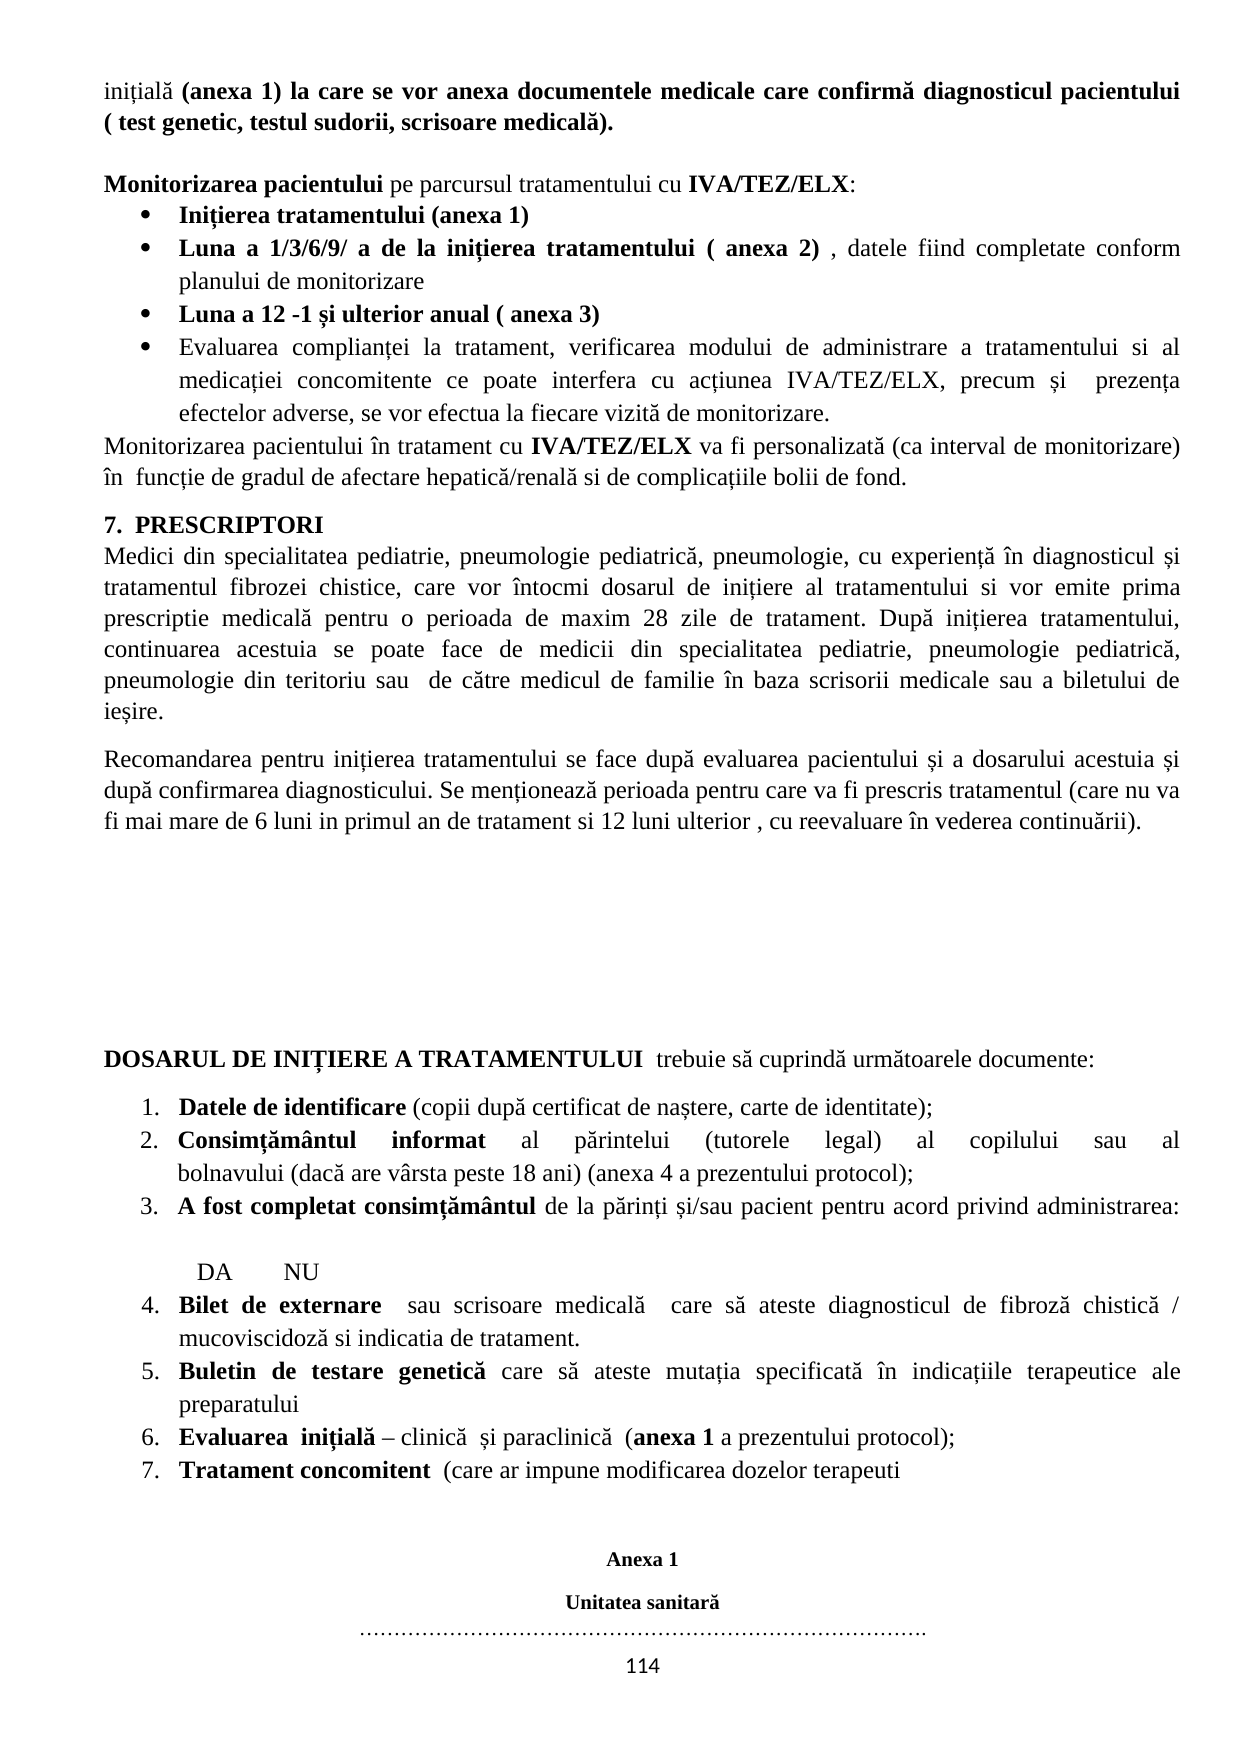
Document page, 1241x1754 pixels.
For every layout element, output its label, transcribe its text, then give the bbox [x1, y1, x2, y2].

text Monitorizarea pacientului în tratament cu IVA/TEZ/ELX va fi personalizată (ca interval de monitorizare) în funcție de gradul de afectare hepatică/renală si de complicațiile bolii de fond. [103, 431, 1181, 491]
list Luna a 1/3/6/9/ a de la inițierea tratamentului ( anexa 2) , datele fiind completate conform planului de monitorizare [141, 233, 1181, 295]
list Bilet de externare sau scrisoare medicală care să ateste diagnosticul de fibroză chistică / mucoviscidoză si indicatia de tratament. [141, 1290, 1181, 1352]
list Datele de identificare (copii după certificat de naștere, carte de identitate); [141, 1092, 1181, 1121]
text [103, 1590, 1181, 1640]
list Evaluarea inițială – clinică și paraclinică (anexa 1 a prezentului protocol); [141, 1422, 1181, 1451]
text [103, 76, 1181, 136]
text 7. PRESCRIPTORI [103, 510, 1181, 539]
list A fost completat consimțământul de la părinți și/sau pacient pentru acord privind administrarea: 􀀀DA 􀀀NU [140, 1191, 1181, 1286]
text Monitorizarea pacientului pe parcursul tratamentului cu IVA/TEZ/ELX: [103, 169, 1181, 198]
list Inițierea tratamentului (anexa 1) [141, 200, 1181, 229]
list Evaluarea complianței la tratament, verificarea modului de administrare a tratamentului si al medicației concomitente ce poate interfera cu acțiunea IVA/TEZ/ELX, precum și prezența efectelor adverse, se vor efectua la fiecare vizită de monitorizare. [141, 332, 1181, 427]
text Recomandarea pentru inițierea tratamentului se face după evaluarea pacientului și a dosarului acestuia și după confirmarea diagnosticului. Se menționează perioada pentru care va fi prescris tratamentul (care nu va fi mai mare de 6 luni in primul an de tratament si 12 luni ulterior , cu reevaluare în vederea continuării). [103, 744, 1181, 835]
list Luna a 12 -1 și ulterior anual ( anexa 3) [141, 299, 1181, 328]
list Tratament concomitent (care ar impune modificarea dozelor terapeuti [141, 1455, 1181, 1484]
text DOSARUL DE INIȚIERE A TRATAMENTULUI trebuie să cuprindă următoarele documente: [103, 1044, 1181, 1073]
text Medici din specialitatea pediatrie, pneumologie pediatrică, pneumologie, cu experiență în diagnosticul și tratamentul fibrozei chistice, care vor întocmi dosarul de inițiere al tratamentului si vor emite prima prescriptie medicală pentru o perioada de maxim 28 zile de tratament. După inițierea tratamentului, continuarea acestuia se poate face de medicii din specialitatea pediatrie, pneumologie pediatrică, pneumologie din teritoriu sau de către medicul de familie în baza scrisorii medicale sau a biletului de ieșire. [103, 541, 1181, 725]
list Consimțământul informat al părintelui (tutorele legal) al copilului sau al bolnavului (dacă are vârsta peste 18 ani) (anexa 4 a prezentului protocol); [140, 1125, 1181, 1187]
list Buletin de testare genetică care să ateste mutația specificată în indicațiile terapeutice ale preparatului [141, 1356, 1181, 1418]
text Anexa 1 [103, 1547, 1181, 1571]
